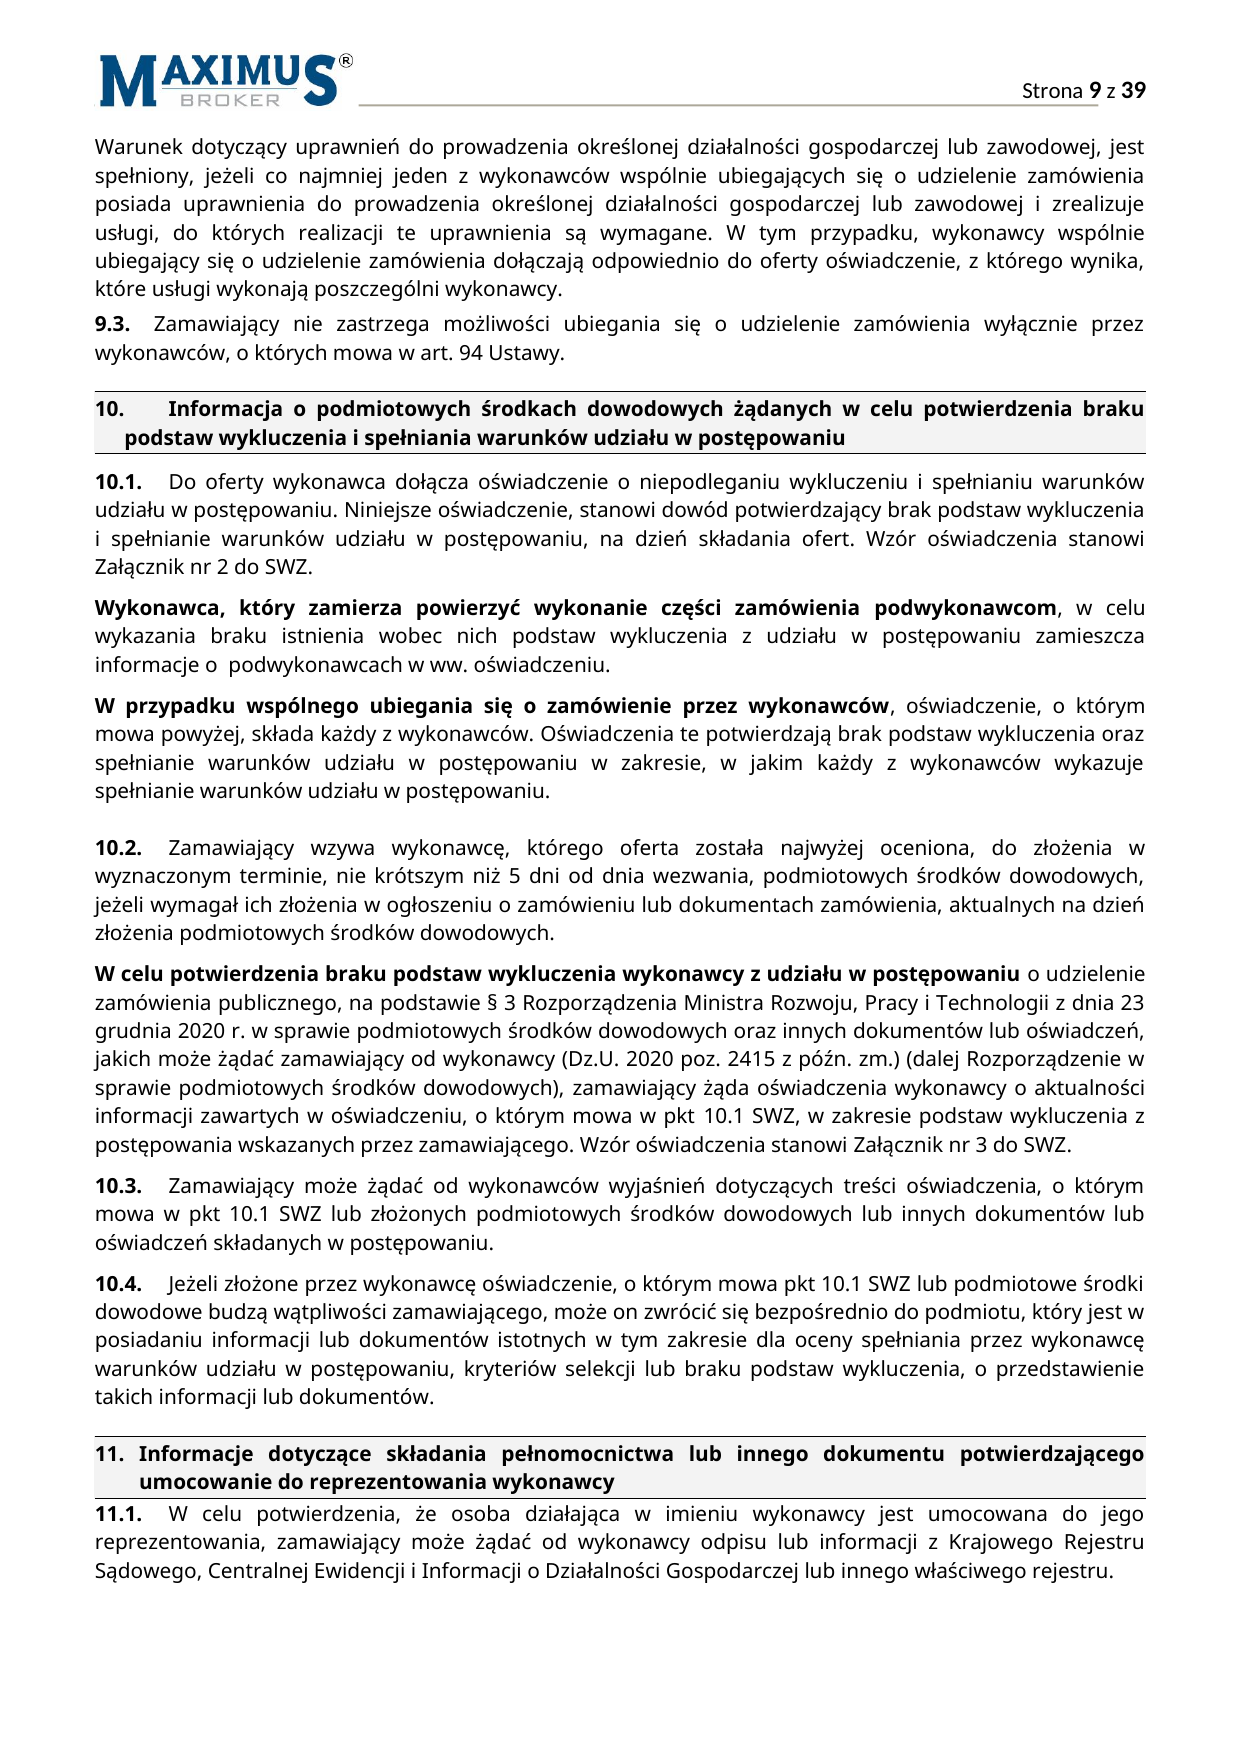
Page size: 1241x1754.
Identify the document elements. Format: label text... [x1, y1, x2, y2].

text W przypadku wspólnego ubiegania się o zamówienie przez wykonawców, oświadczenie, o którym mowa powyżej, składa każdy z wykonawców. Oświadczenia te potwierdzają brak podstaw wykluczenia oraz spełnianie warunków udziału w postępowaniu w zakresie, w jakim każdy z wykonawców wykazuje spełnianie warunków udziału w postępowaniu. [94, 691, 1146, 804]
list W celu potwierdzenia, że osoba działająca w imieniu wykonawcy jest umocowana do jego reprezentowania, zamawiający może żądać od wykonawcy odpisu lub informacji z Krajowego Rejestru Sądowego, Centralnej Ewidencji i Informacji o Działalności Gospodarczej lub innego właściwego rejestru. [94, 1499, 1146, 1584]
list Do oferty wykonawca dołącza oświadczenie o niepodleganiu wykluczeniu i spełnianiu warunków udziału w postępowaniu. Niniejsze oświadczenie, stanowi dowód potwierdzający brak podstaw wykluczenia i spełnianie warunków udziału w postępowaniu, na dzień składania ofert. Wzór oświadczenia stanowi Załącznik nr 2 do SWZ. [94, 467, 1146, 581]
list Zamawiający może żądać od wykonawców wyjaśnień dotyczących treści oświadczenia, o którym mowa w pkt 10.1 SWZ lub złożonych podmiotowych środków dowodowych lub innych dokumentów lub oświadczeń składanych w postępowaniu. [94, 1171, 1146, 1256]
text Warunek dotyczący uprawnień do prowadzenia określonej działalności gospodarczej lub zawodowej, jest spełniony, jeżeli co najmniej jeden z wykonawców wspólnie ubiegających się o udzielenie zamówienia posiada uprawnienia do prowadzenia określonej działalności gospodarczej lub zawodowej i zrealizuje usługi, do których realizacji te uprawnienia są wymagane. W tym przypadku, wykonawcy wspólnie ubiegający się o udzielenie zamówienia dołączają odpowiednio do oferty oświadczenie, z którego wynika, które usługi wykonają poszczególni wykonawcy. [94, 132, 1146, 303]
picture [94, 50, 359, 111]
list Zamawiający wzywa wykonawcę, którego oferta została najwyżej oceniona, do złożenia w wyznaczonym terminie, nie krótszym niż 5 dni od dnia wezwania, podmiotowych środków dowodowych, jeżeli wymagał ich złożenia w ogłoszeniu o zamówieniu lub dokumentach zamówienia, aktualnych na dzień złożenia podmiotowych środków dowodowych. [94, 833, 1146, 947]
list Zamawiający nie zastrzega możliwości ubiegania się o udzielenie zamówienia wyłącznie przez wykonawców, o których mowa w art. 94 Ustawy. [94, 309, 1146, 366]
list Jeżeli złożone przez wykonawcę oświadczenie, o którym mowa pkt 10.1 SWZ lub podmiotowe środki dowodowe budzą wątpliwości zamawiającego, może on zwrócić się bezpośrednio do podmiotu, który jest w posiadaniu informacji lub dokumentów istotnych w tym zakresie dla oceny spełniania przez wykonawcę warunków udziału w postępowaniu, kryteriów selekcji lub braku podstaw wykluczenia, o przedstawienie takich informacji lub dokumentów. [94, 1269, 1146, 1411]
subtitle Informacja o podmiotowych środkach dowodowych żądanych w celu potwierdzenia braku podstaw wykluczenia i spełniania warunków udziału w postępowaniu [94, 392, 1146, 454]
text Wykonawca, który zamierza powierzyć wykonanie części zamówienia podwykonawcom, w celu wykazania braku istnienia wobec nich podstaw wykluczenia z udziału w postępowaniu zamieszcza informacje o podwykonawcach w ww. oświadczeniu. [94, 593, 1146, 678]
subtitle Informacje dotyczące składania pełnomocnictwa lub innego dokumentu potwierdzającego umocowanie do reprezentowania wykonawcy [94, 1437, 1146, 1499]
text W celu potwierdzenia braku podstaw wykluczenia wykonawcy z udziału w postępowaniu o udzielenie zamówienia publicznego, na podstawie § 3 Rozporządzenia Ministra Rozwoju, Pracy i Technologii z dnia 23 grudnia 2020 r. w sprawie podmiotowych środków dowodowych oraz innych dokumentów lub oświadczeń, jakich może żądać zamawiający od wykonawcy (Dz.U. 2020 poz. 2415 z późn. zm.) (dalej Rozporządzenie w sprawie podmiotowych środków dowodowych), zamawiający żąda oświadczenia wykonawcy o aktualności informacji zawartych w oświadczeniu, o którym mowa w pkt 10.1 SWZ, w zakresie podstaw wykluczenia z postępowania wskazanych przez zamawiającego. Wzór oświadczenia stanowi Załącznik nr 3 do SWZ. [94, 959, 1146, 1158]
